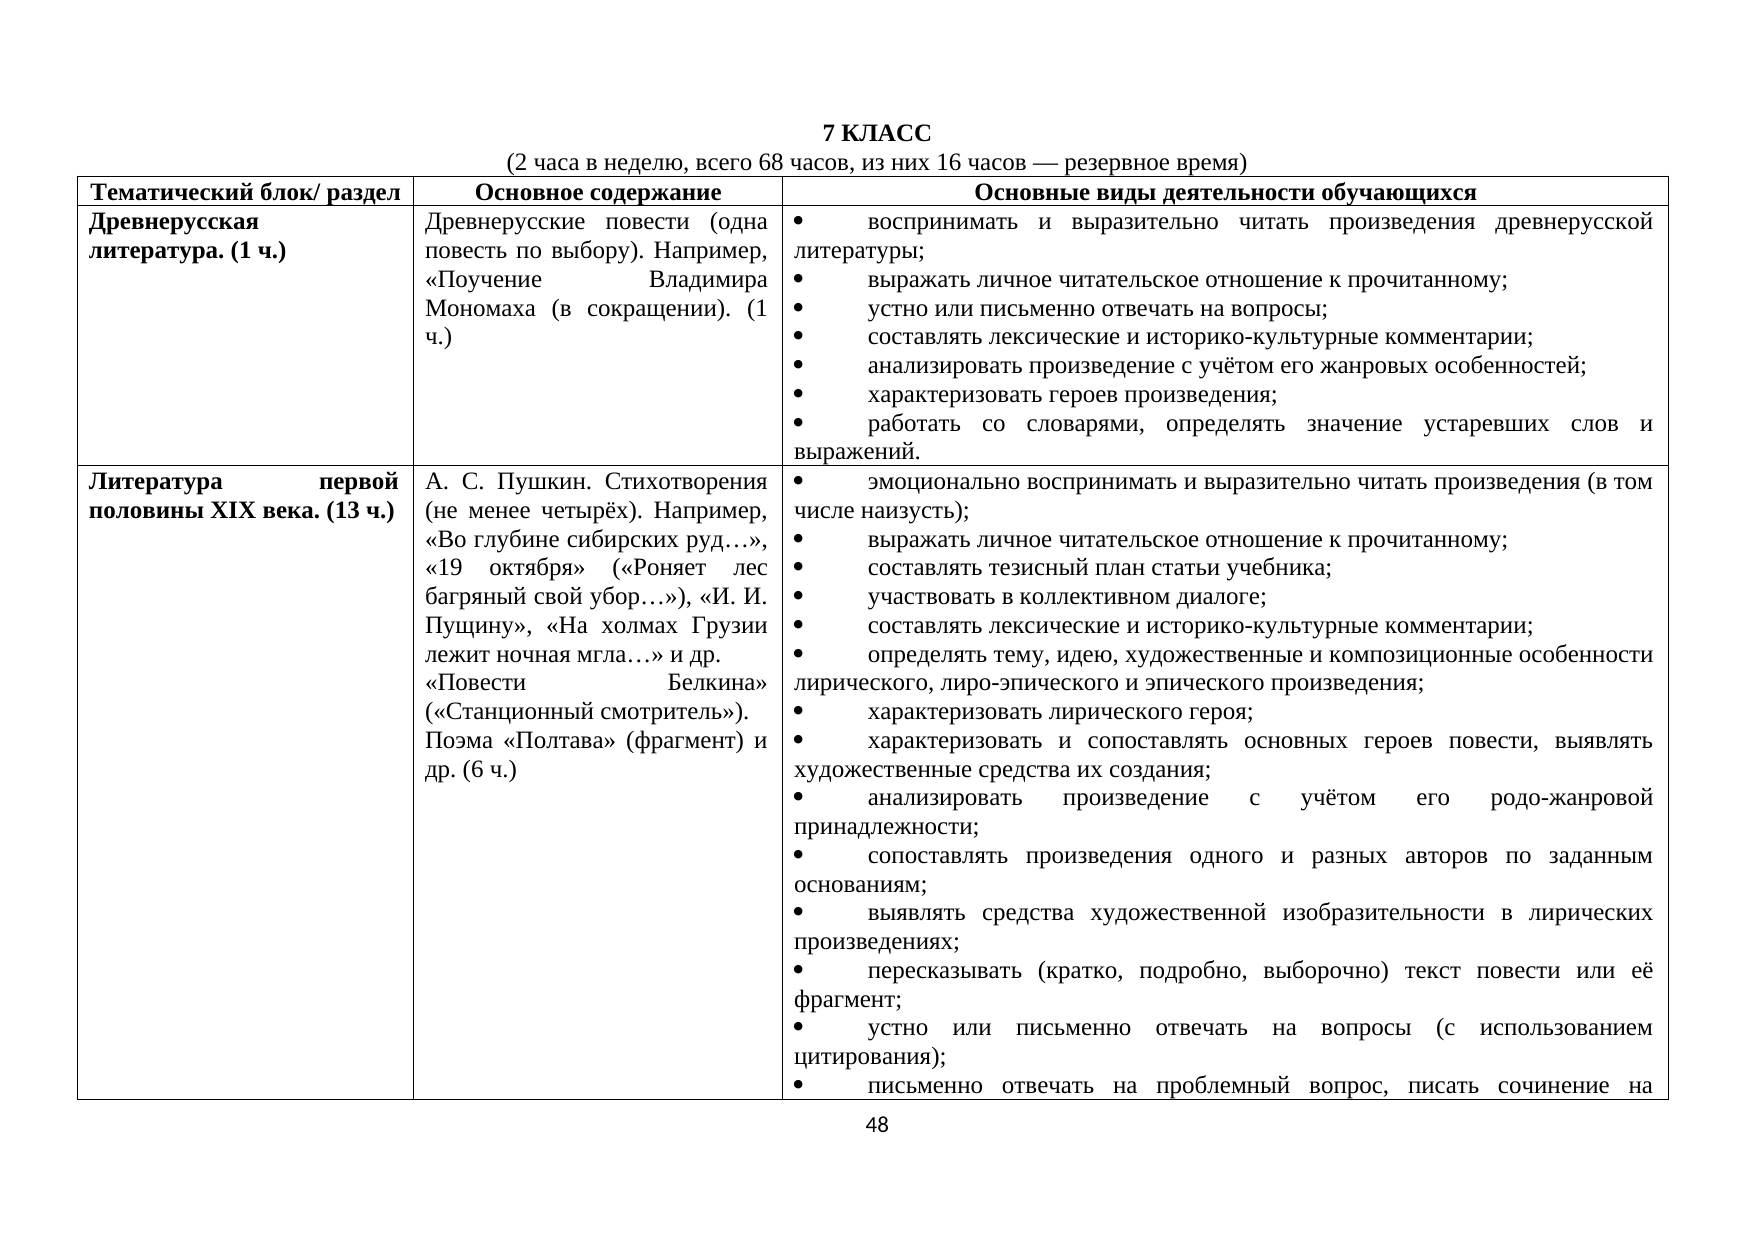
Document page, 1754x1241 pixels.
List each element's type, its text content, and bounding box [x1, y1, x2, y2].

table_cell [783, 466, 1668, 1099]
table_cell Древнерусские повести (одна повесть по выбору). Например, «Поучение Владимира Мономаха (в сокращении). (1 ч.) [414, 206, 782, 465]
table_cell воспринимать и выразительно читать произведения древнерусской литературы; выражать личное читательское отношение к прочитанному; устно или письменно отвечать на вопросы; составлять лексические и историко-культурные комментарии; анализировать произведение с учётом его жанровых особенностей; характеризовать героев произведения; работать со словарями, определять значение устаревших слов и выражений. [783, 206, 1668, 465]
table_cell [78, 466, 413, 1099]
table_cell Древнерусская литература. (1 ч.) [78, 206, 413, 465]
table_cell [414, 466, 782, 1099]
table_header Основные виды деятельности обучающихся [783, 177, 1668, 205]
table_header Основное содержание [414, 177, 782, 205]
text (2 часа в неделю, всего 68 часов, из них 16 часов — резервное время) [89, 147, 1665, 176]
text 7 КЛАСС [89, 118, 1665, 147]
table_header Тематический блок/ раздел [78, 177, 413, 205]
